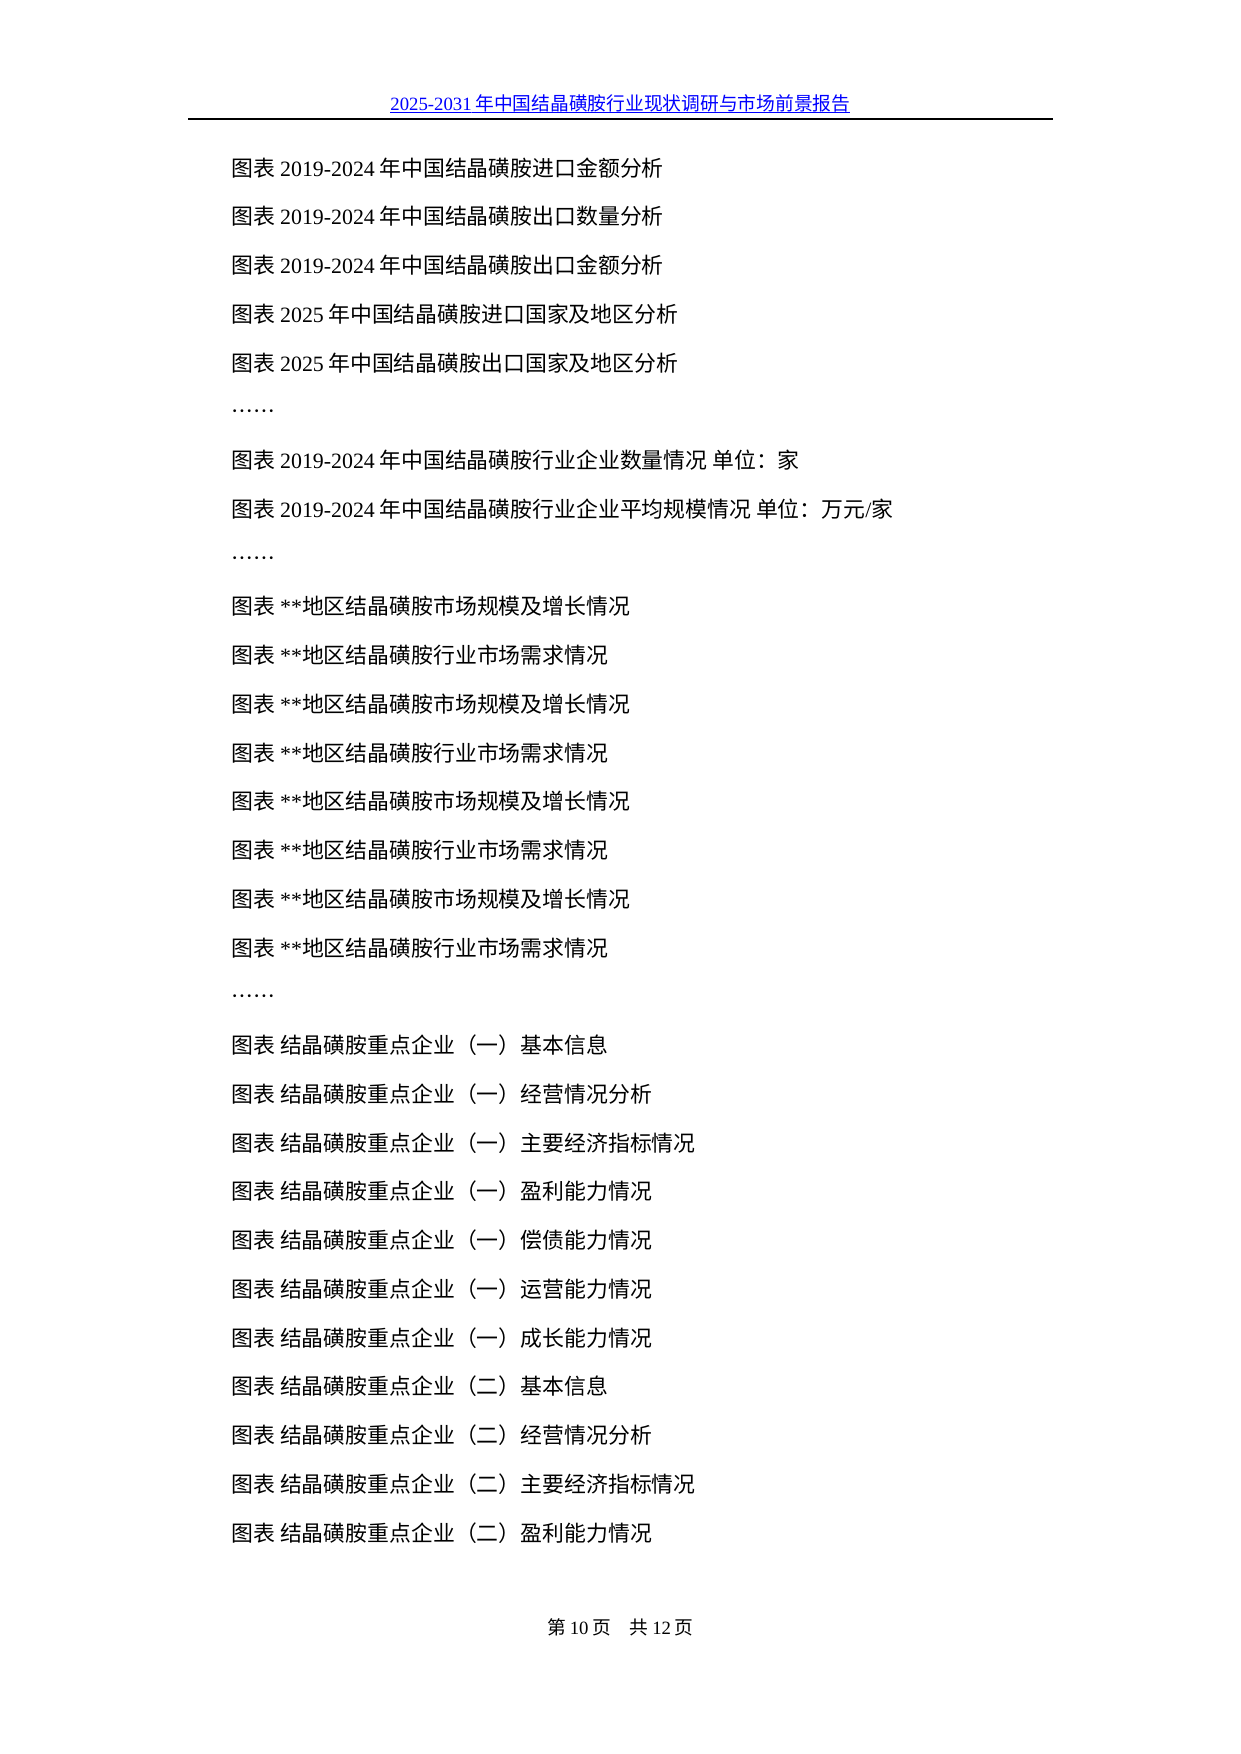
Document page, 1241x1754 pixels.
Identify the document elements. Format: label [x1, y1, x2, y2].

text [187, 150, 1053, 1548]
